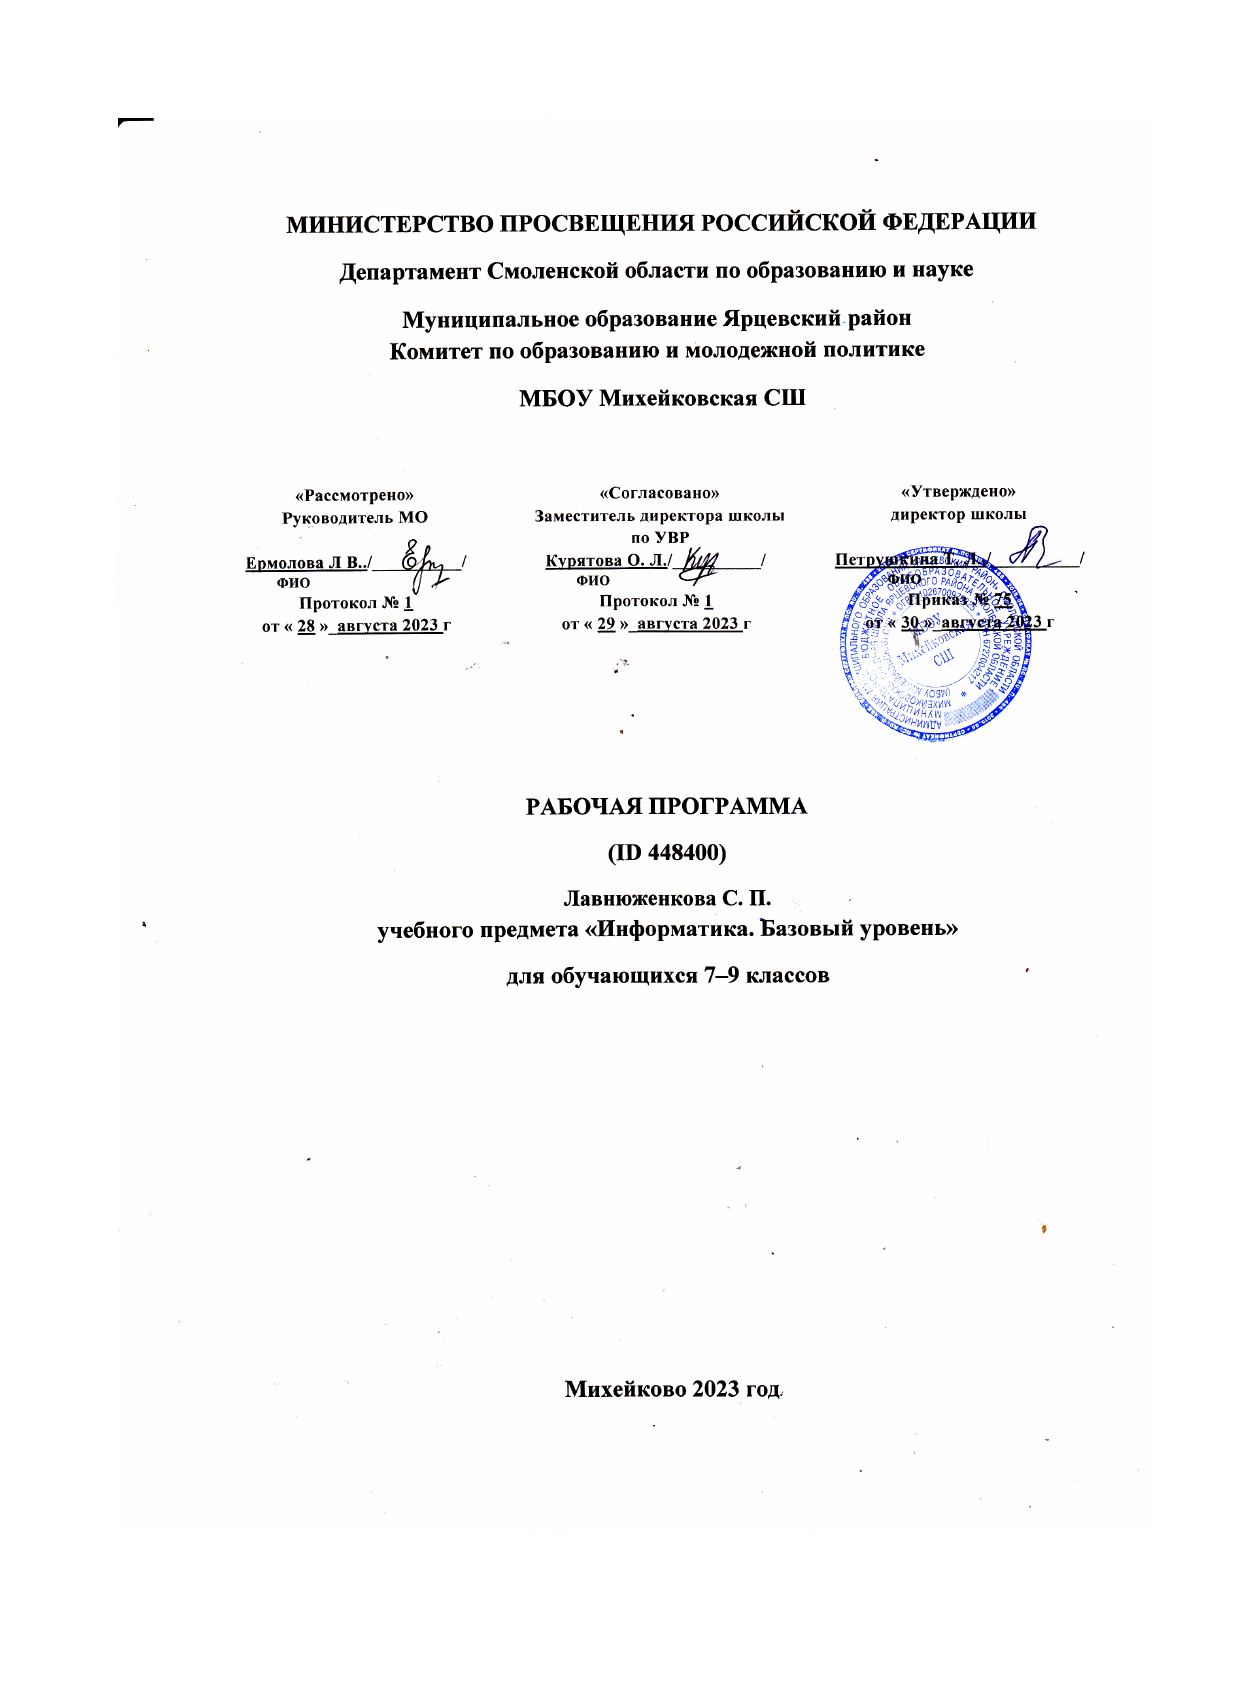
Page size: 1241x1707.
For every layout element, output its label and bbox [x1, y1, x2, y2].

picture [118, 118, 1151, 1533]
